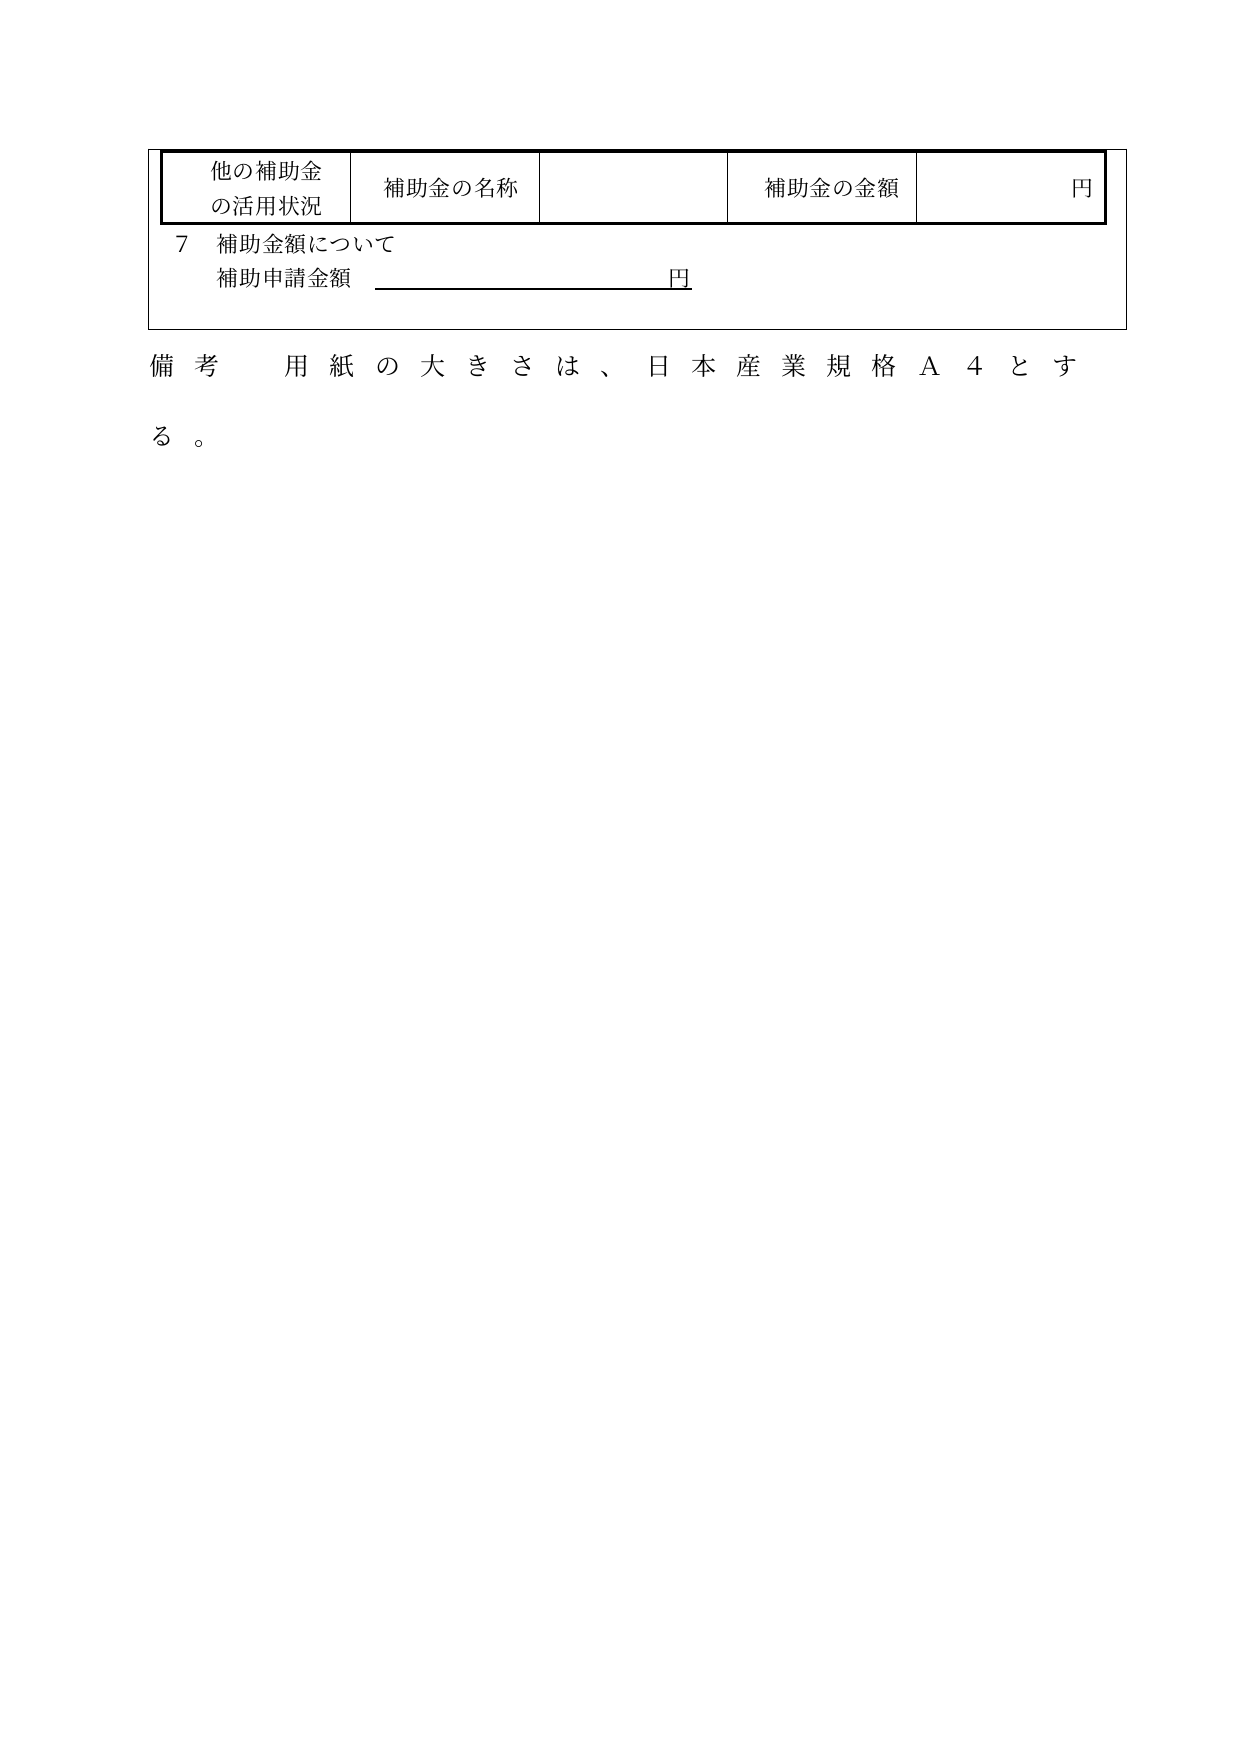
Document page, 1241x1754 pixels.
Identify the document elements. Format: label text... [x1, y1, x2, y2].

text 備考 用紙の大きさは、日本産業規格Ａ４とする。 [149, 330, 1121, 469]
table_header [149, 150, 1126, 329]
